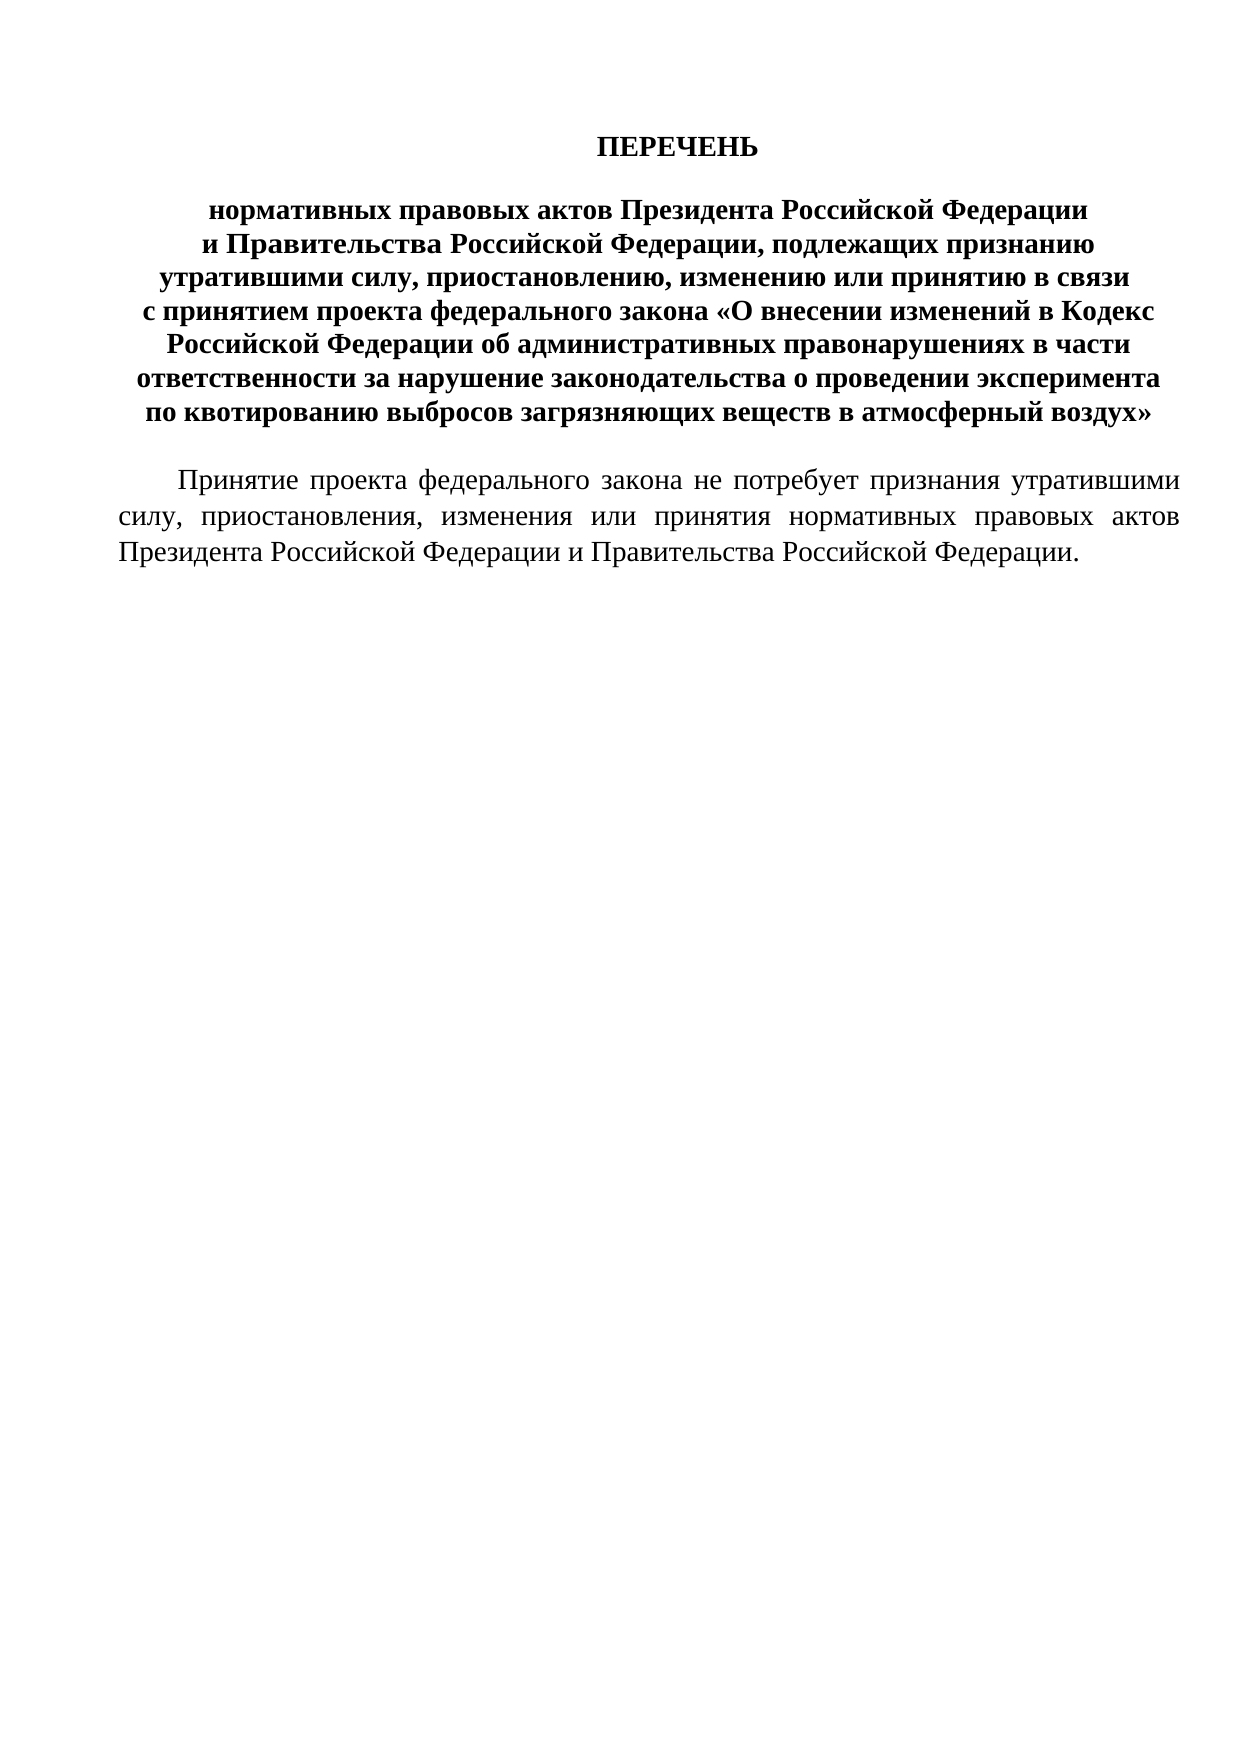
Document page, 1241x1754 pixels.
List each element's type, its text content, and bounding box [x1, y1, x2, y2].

text Принятие проекта федерального закона не потребует признания утратившими силу, приостановления, изменения или принятия нормативных правовых актов Президента Российской Федерации и Правительства Российской Федерации. [118, 532, 1181, 569]
text нормативных правовых актов Президента Российской Федерации [118, 192, 1179, 226]
text и Правительства Российской Федерации, подлежащих признанию утратившими силу, приостановлению, изменению или принятию в связи с принятием проекта федерального закона «О внесении изменений в Кодекс [118, 226, 1179, 327]
text Принятие проекта федерального закона не потребует признания утратившими силу, приостановления, изменения или принятия нормативных правовых актов Президента Российской Федерации и Правительства Российской Федерации. [118, 461, 1181, 498]
text Российской Федерации об административных правонарушениях в части ответственности за нарушение законодательства о проведении эксперимента по квотированию выбросов загрязняющих веществ в атмосферный воздух» [118, 327, 1179, 427]
text ПЕРЕЧЕНЬ [118, 132, 1178, 162]
